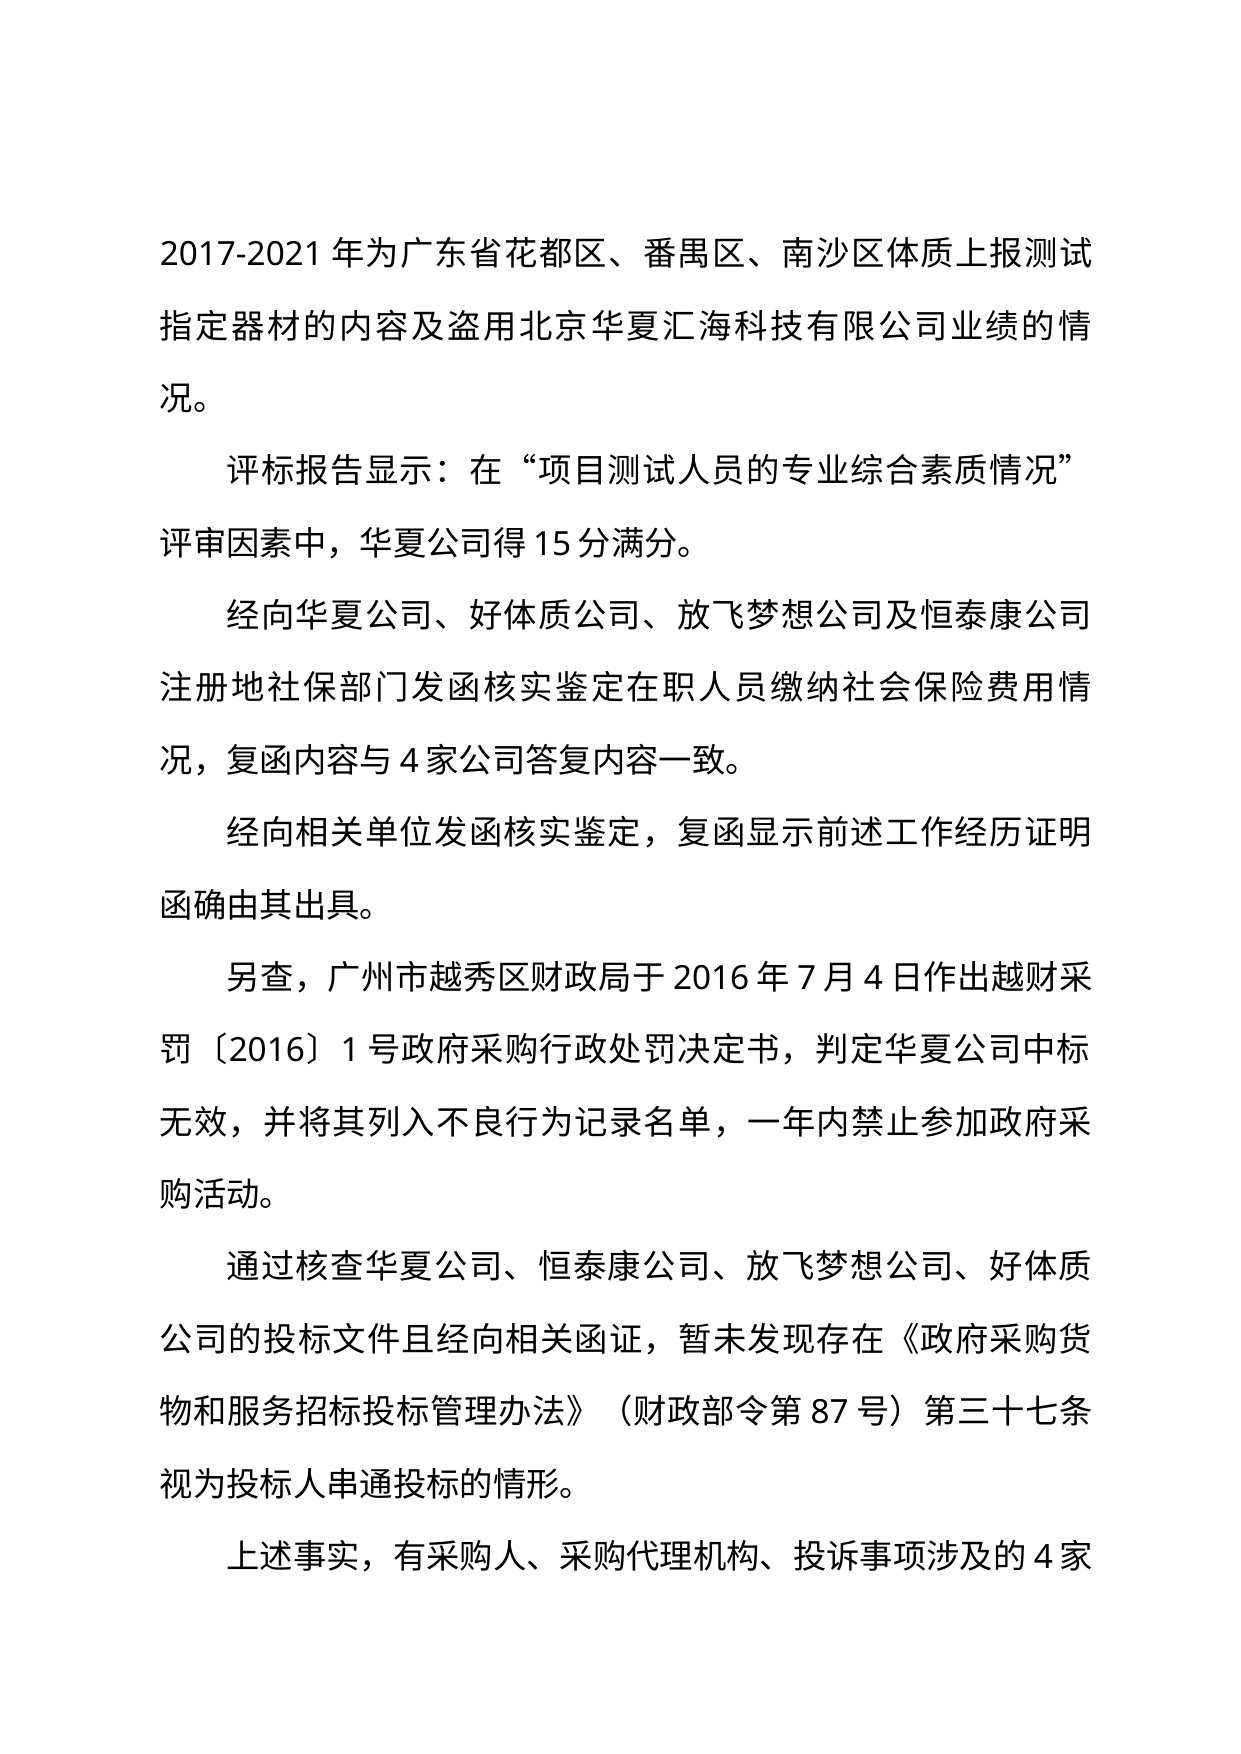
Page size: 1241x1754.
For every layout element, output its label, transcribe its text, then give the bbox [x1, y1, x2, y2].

text 经向相关单位发函核实鉴定，复函显示前述工作经历证明函确由其出具。 [159, 806, 1092, 927]
text 经向华夏公司、好体质公司、放飞梦想公司及恒泰康公司注册地社保部门发函核实鉴定在职人员缴纳社会保险费用情况，复函内容与4家公司答复内容一致。 [159, 589, 1092, 782]
text 另查，广州市越秀区财政局于2016年7月4日作出越财采罚〔2016〕1号政府采购行政处罚决定书，判定华夏公司中标无效，并将其列入不良行为记录名单，一年内禁止参加政府采购活动。 [159, 951, 1092, 1216]
list 通过核查华夏公司、恒泰康公司、放飞梦想公司、好体质公司的投标文件且经向相关函证，暂未发现存在《政府采购货物和服务招标投标管理办法》（财政部令第87号）第三十七条视为投标人串通投标的情形。 [159, 1240, 1092, 1506]
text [159, 227, 1092, 420]
text 评标报告显示：在“项目测试人员的专业综合素质情况”评审因素中，华夏公司得15分满分。 [159, 444, 1092, 565]
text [159, 1529, 1092, 1578]
